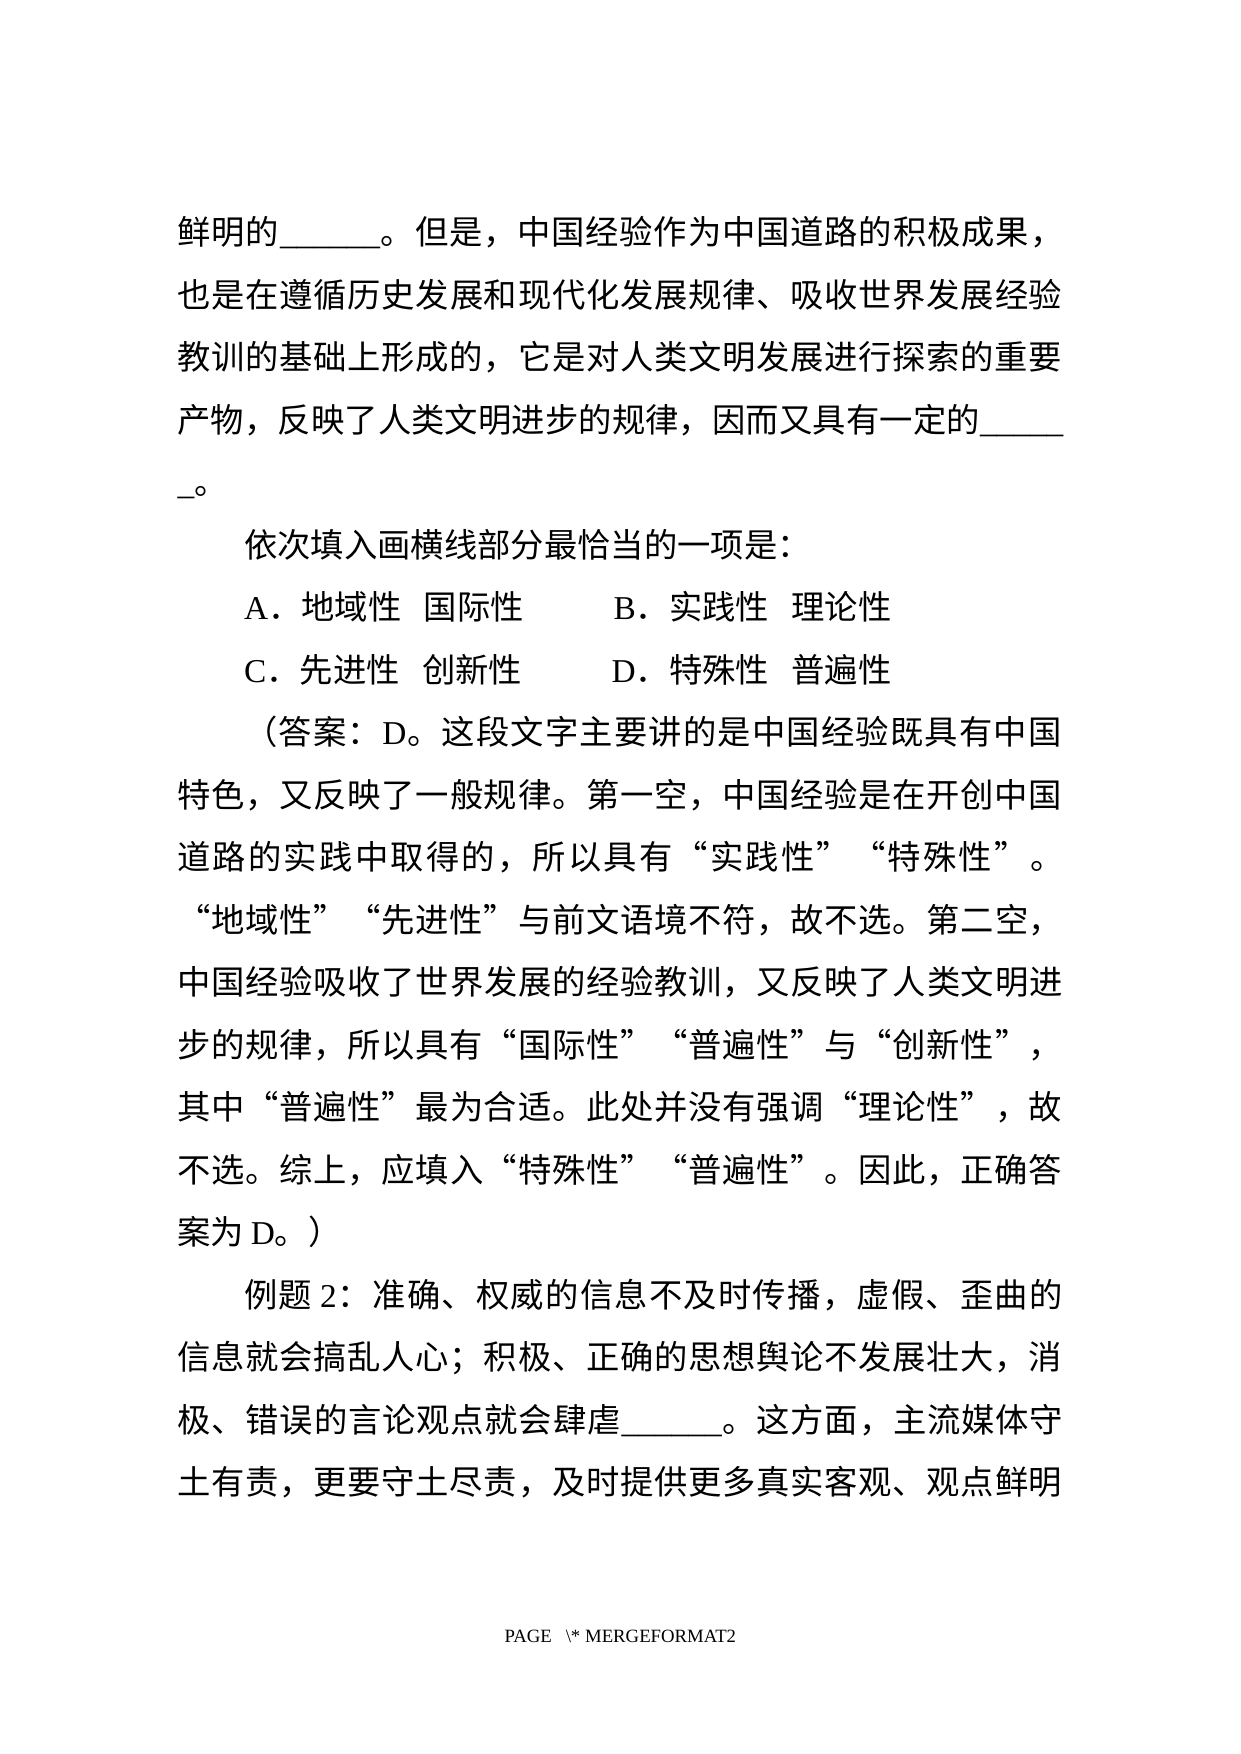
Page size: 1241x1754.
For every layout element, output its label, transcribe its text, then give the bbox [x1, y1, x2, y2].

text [177, 194, 1063, 507]
text 依次填入画横线部分最恰当的一项是： [177, 507, 1063, 569]
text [177, 1257, 1063, 1507]
text （答案：D。这段文字主要讲的是中国经验既具有中国特色，又反映了一般规律。第一空，中国经验是在开创中国道路的实践中取得的，所以具有“实践性”“特殊性”。“地域性”“先进性”与前文语境不符，故不选。第二空，中国经验吸收了世界发展的经验教训，又反映了人类文明进步的规律，所以具有“国际性”“普遍性”与“创新性”，其中“普遍性”最为合适。此处并没有强调“理论性”，故不选。综上，应填入“特殊性”“普遍性”。因此，正确答案为D。） [177, 694, 1063, 1257]
text A．地域性 国际性 B．实践性 理论性 [177, 569, 1063, 632]
text C．先进性 创新性 D．特殊性 普遍性 [177, 632, 1063, 694]
